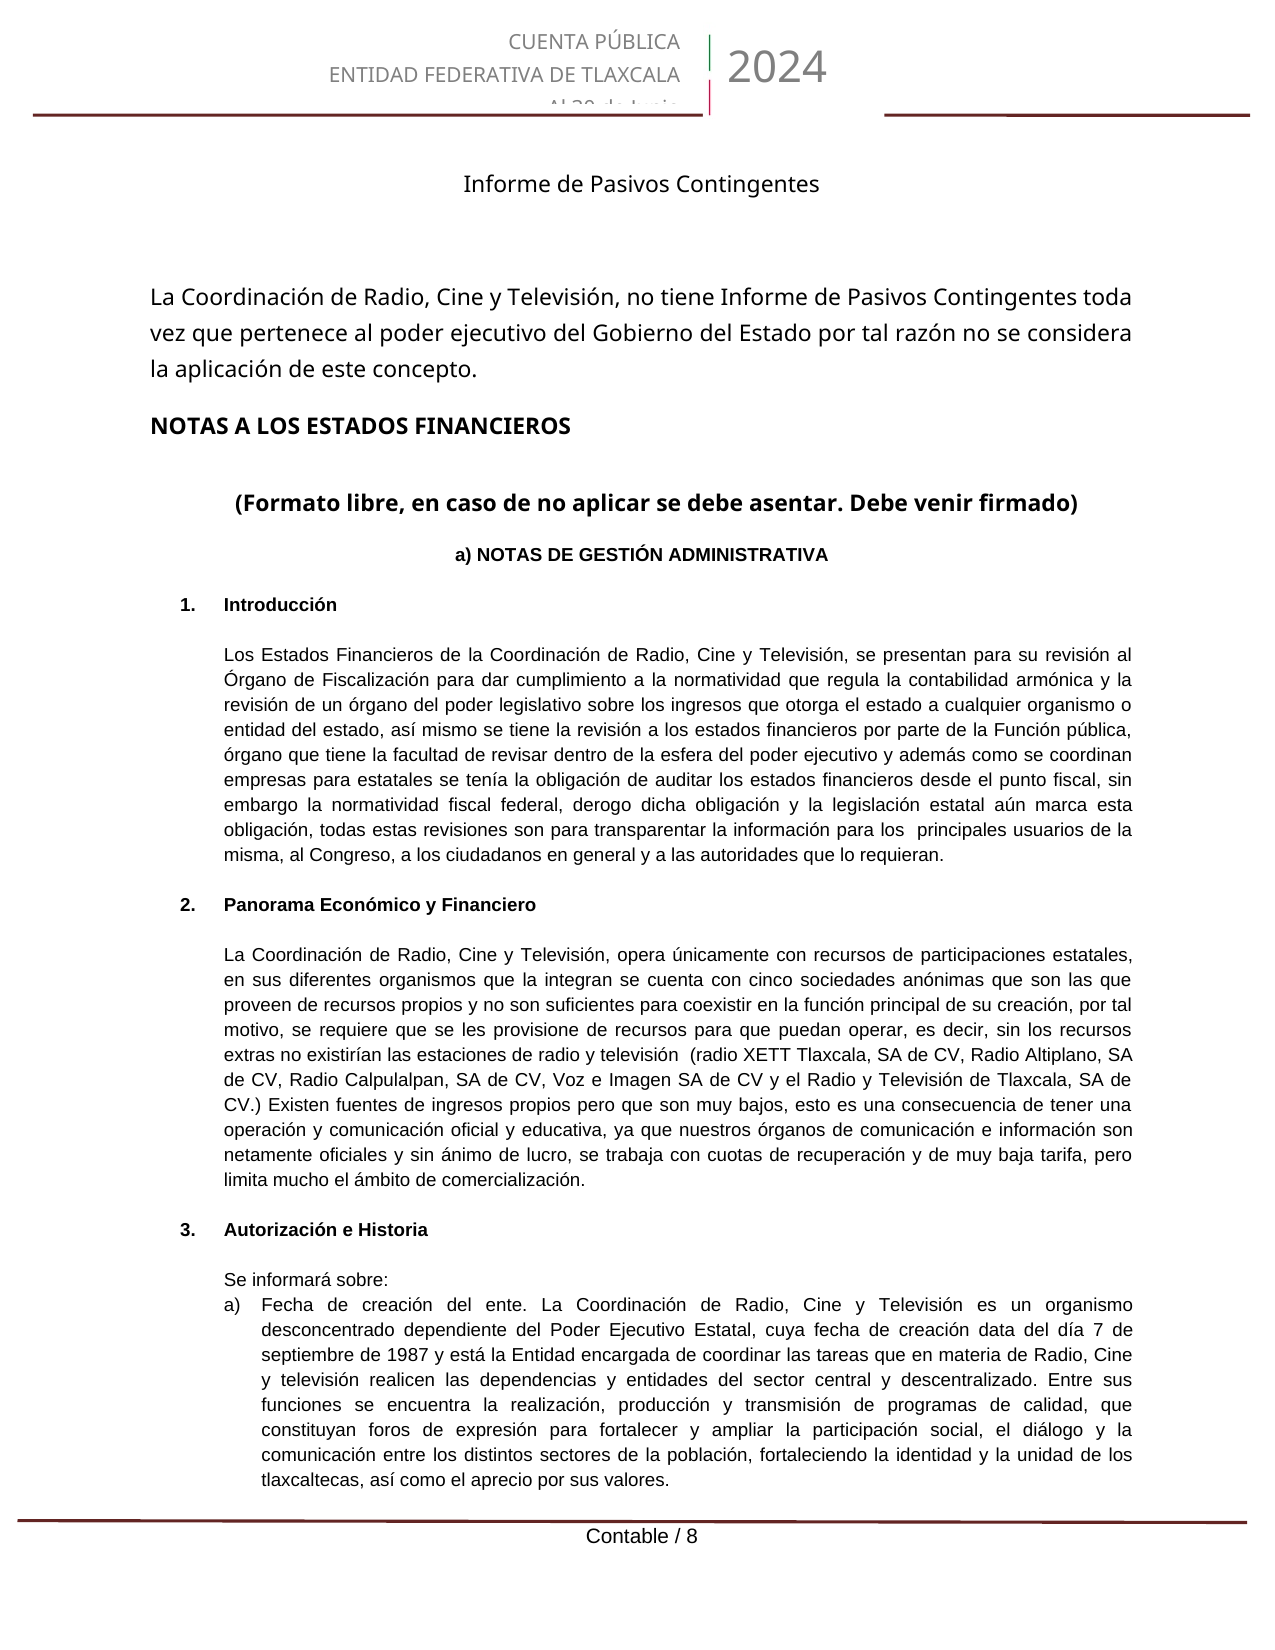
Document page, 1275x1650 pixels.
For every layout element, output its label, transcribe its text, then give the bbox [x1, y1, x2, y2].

list Fecha de creación del ente. La Coordinación de Radio, Cine y Televisión es un organismo desconcentrado dependiente del Poder Ejecutivo Estatal, cuya fecha de creación data del día 7 de septiembre de 1987 y está la Entidad encargada de coordinar las tareas que en materia de Radio, Cine y televisión realicen las dependencias y entidades del sector central y descentralizado. Entre sus funciones se encuentra la realización, producción y transmisión de programas de calidad, que constituyan foros de expresión para fortalecer y ampliar la participación social, el diálogo y la comunicación entre los distintos sectores de la población, fortaleciendo la identidad y la unidad de los tlaxcaltecas, así como el aprecio por sus valores. [224, 1291, 1133, 1491]
text Informe de Pasivos Contingentes [150, 167, 1133, 199]
text a) NOTAS DE GESTIÓN ADMINISTRATIVA [150, 541, 1133, 566]
text (Formato libre, en caso de no aplicar se debe asentar. Debe venir firmado) [150, 491, 1133, 516]
text La Coordinación de Radio, Cine y Televisión, no tiene Informe de Pasivos Contingentes toda vez que pertenece al poder ejecutivo del Gobierno del Estado por tal razón no se considera la aplicación de este concepto. [150, 281, 1133, 384]
text 1. Introducción [150, 591, 1133, 616]
text La Coordinación de Radio, Cine y Televisión, opera únicamente con recursos de participaciones estatales, en sus diferentes organismos que la integran se cuenta con cinco sociedades anónimas que son las que proveen de recursos propios y no son suficientes para coexistir en la función principal de su creación, por tal motivo, se requiere que se les provisione de recursos para que puedan operar, es decir, sin los recursos extras no existirían las estaciones de radio y televisión (radio XETT Tlaxcala, SA de CV, Radio Altiplano, SA de CV, Radio Calpulalpan, SA de CV, Voz e Imagen SA de CV y el Radio y Televisión de Tlaxcala, SA de CV.) Existen fuentes de ingresos propios pero que son muy bajos, esto es una consecuencia de tener una operación y comunicación oficial y educativa, ya que nuestros órganos de comunicación e información son netamente oficiales y sin ánimo de lucro, se trabaja con cuotas de recuperación y de muy baja tarifa, pero limita mucho el ámbito de comercialización. [224, 941, 1133, 1191]
text Los Estados Financieros de la Coordinación de Radio, Cine y Televisión, se presentan para su revisión al Órgano de Fiscalización para dar cumplimiento a la normatividad que regula la contabilidad armónica y la revisión de un órgano del poder legislativo sobre los ingresos que otorga el estado a cualquier organismo o entidad del estado, así mismo se tiene la revisión a los estados financieros por parte de la Función pública, órgano que tiene la facultad de revisar dentro de la esfera del poder ejecutivo y además como se coordinan empresas para estatales se tenía la obligación de auditar los estados financieros desde el punto fiscal, sin embargo la normatividad fiscal federal, derogo dicha obligación y la legislación estatal aún marca esta obligación, todas estas revisiones son para transparentar la información para los principales usuarios de la misma, al Congreso, a los ciudadanos en general y a las autoridades que lo requieran. [224, 641, 1133, 866]
text Se informará sobre: [150, 1266, 1133, 1291]
text 2. Panorama Económico y Financiero [150, 891, 1133, 916]
text NOTAS A LOS ESTADOS FINANCIEROS [150, 410, 1133, 441]
picture [702, 22, 723, 119]
text 3. Autorización e Historia [150, 1216, 1133, 1241]
